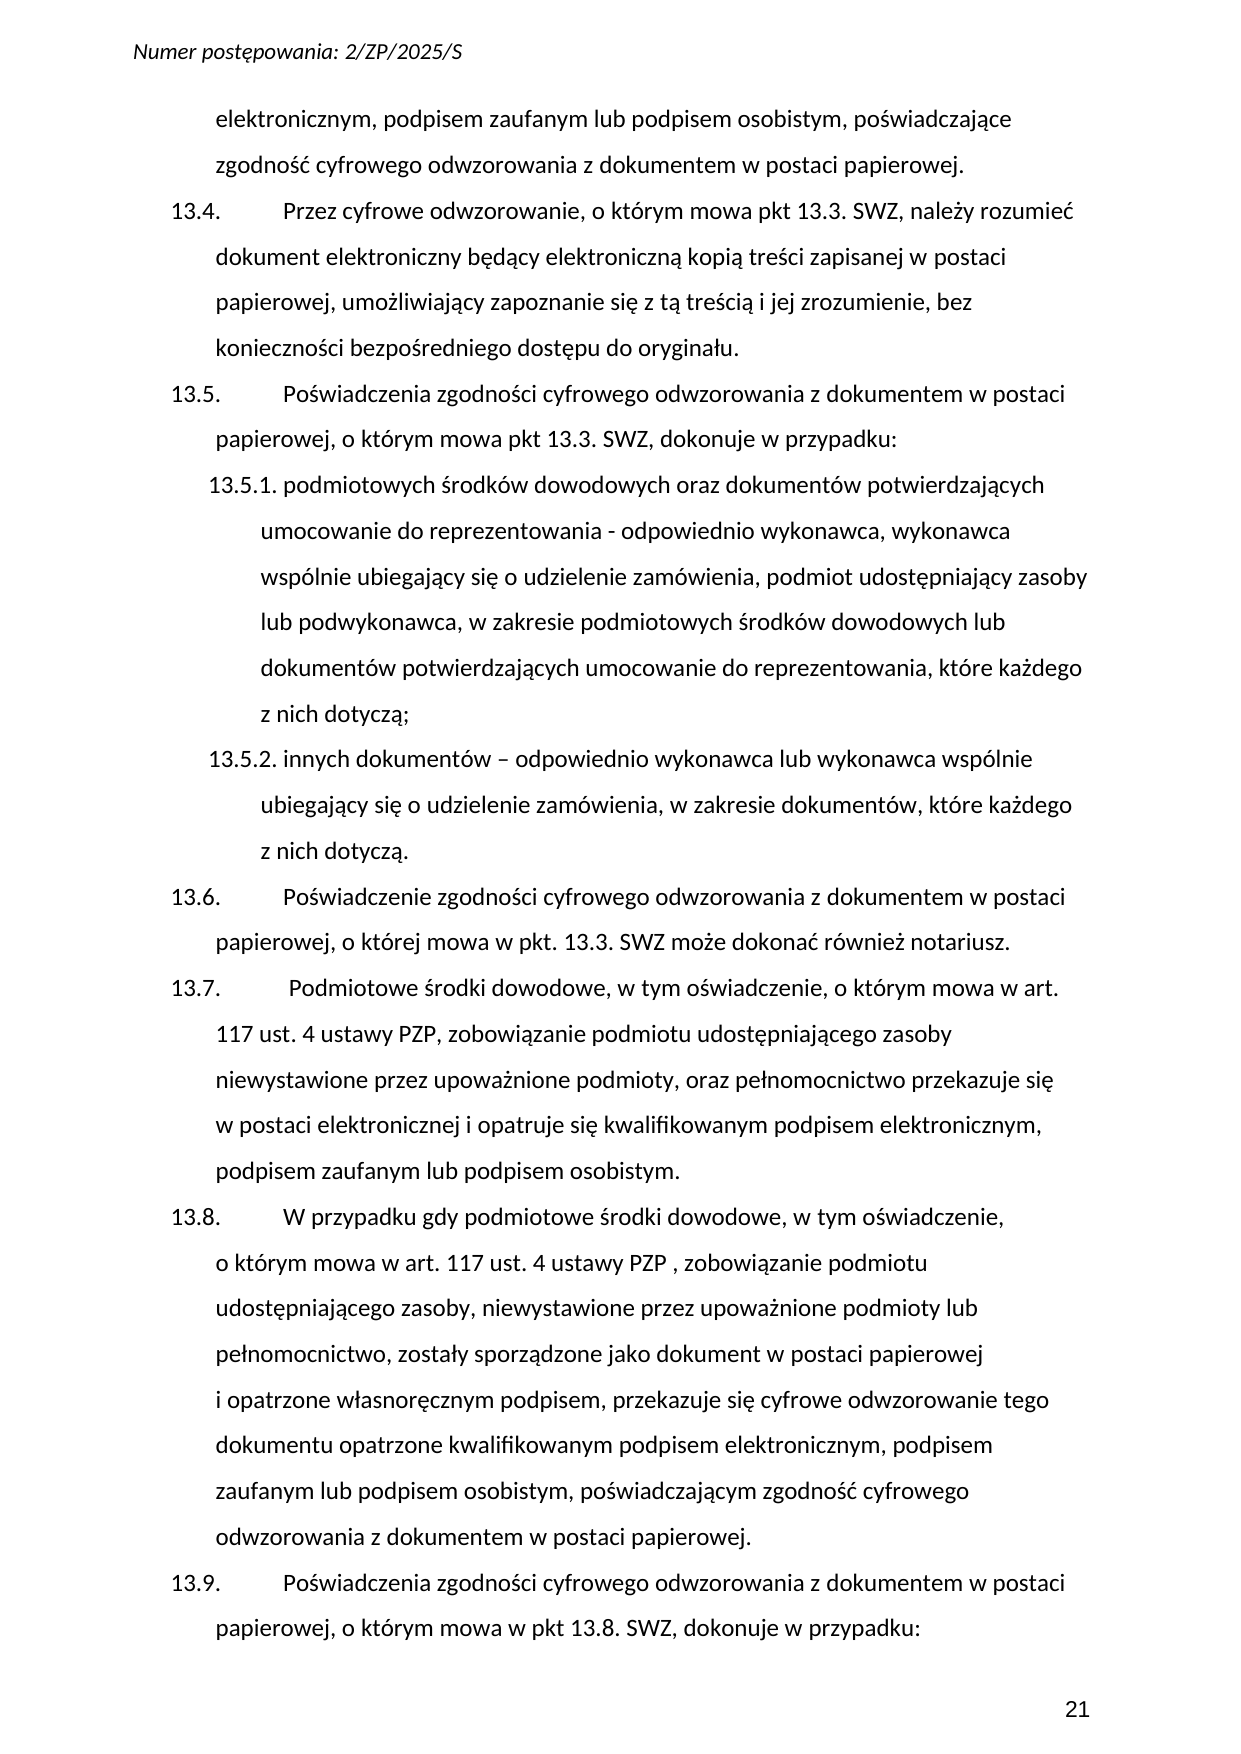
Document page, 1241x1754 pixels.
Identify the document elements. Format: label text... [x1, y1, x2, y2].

list Poświadczenia zgodności cyfrowego odwzorowania z dokumentem w postaci papierowej, o którym mowa w pkt 13.8. SWZ, dokonuje w przypadku: [170, 1567, 1090, 1643]
list Podmiotowe środki dowodowe, w tym oświadczenie, o którym mowa w art. 117 ust. 4 ustawy PZP, zobowiązanie podmiotu udostępniającego zasoby niewystawione przez upoważnione podmioty, oraz pełnomocnictwo przekazuje się w postaci elektronicznej i opatruje się kwalifikowanym podpisem elektronicznym, podpisem zaufanym lub podpisem osobistym. [170, 972, 1090, 1186]
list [170, 103, 1090, 180]
list podmiotowych środków dowodowych oraz dokumentów potwierdzających umocowanie do reprezentowania - odpowiednio wykonawca, wykonawca wspólnie ubiegający się o udzielenie zamówienia, podmiot udostępniający zasoby lub podwykonawca, w zakresie podmiotowych środków dowodowych lub dokumentów potwierdzających umocowanie do reprezentowania, które każdego z nich dotyczą; [208, 469, 1090, 728]
list W przypadku gdy podmiotowe środki dowodowe, w tym oświadczenie, o którym mowa w art. 117 ust. 4 ustawy PZP , zobowiązanie podmiotu udostępniającego zasoby, niewystawione przez upoważnione podmioty lub pełnomocnictwo, zostały sporządzone jako dokument w postaci papierowej i opatrzone własnoręcznym podpisem, przekazuje się cyfrowe odwzorowanie tego dokumentu opatrzone kwalifikowanym podpisem elektronicznym, podpisem zaufanym lub podpisem osobistym, poświadczającym zgodność cyfrowego odwzorowania z dokumentem w postaci papierowej. [170, 1201, 1090, 1552]
list Przez cyfrowe odwzorowanie, o którym mowa pkt 13.3. SWZ, należy rozumieć dokument elektroniczny będący elektroniczną kopią treści zapisanej w postaci papierowej, umożliwiający zapoznanie się z tą treścią i jej zrozumienie, bez konieczności bezpośredniego dostępu do oryginału. [170, 195, 1090, 363]
list Poświadczenie zgodności cyfrowego odwzorowania z dokumentem w postaci papierowej, o której mowa w pkt. 13.3. SWZ może dokonać również notariusz. [170, 881, 1090, 957]
list innych dokumentów – odpowiednio wykonawca lub wykonawca wspólnie ubiegający się o udzielenie zamówienia, w zakresie dokumentów, które każdego z nich dotyczą. [208, 744, 1090, 866]
list Poświadczenia zgodności cyfrowego odwzorowania z dokumentem w postaci papierowej, o którym mowa pkt 13.3. SWZ, dokonuje w przypadku: [170, 378, 1090, 454]
